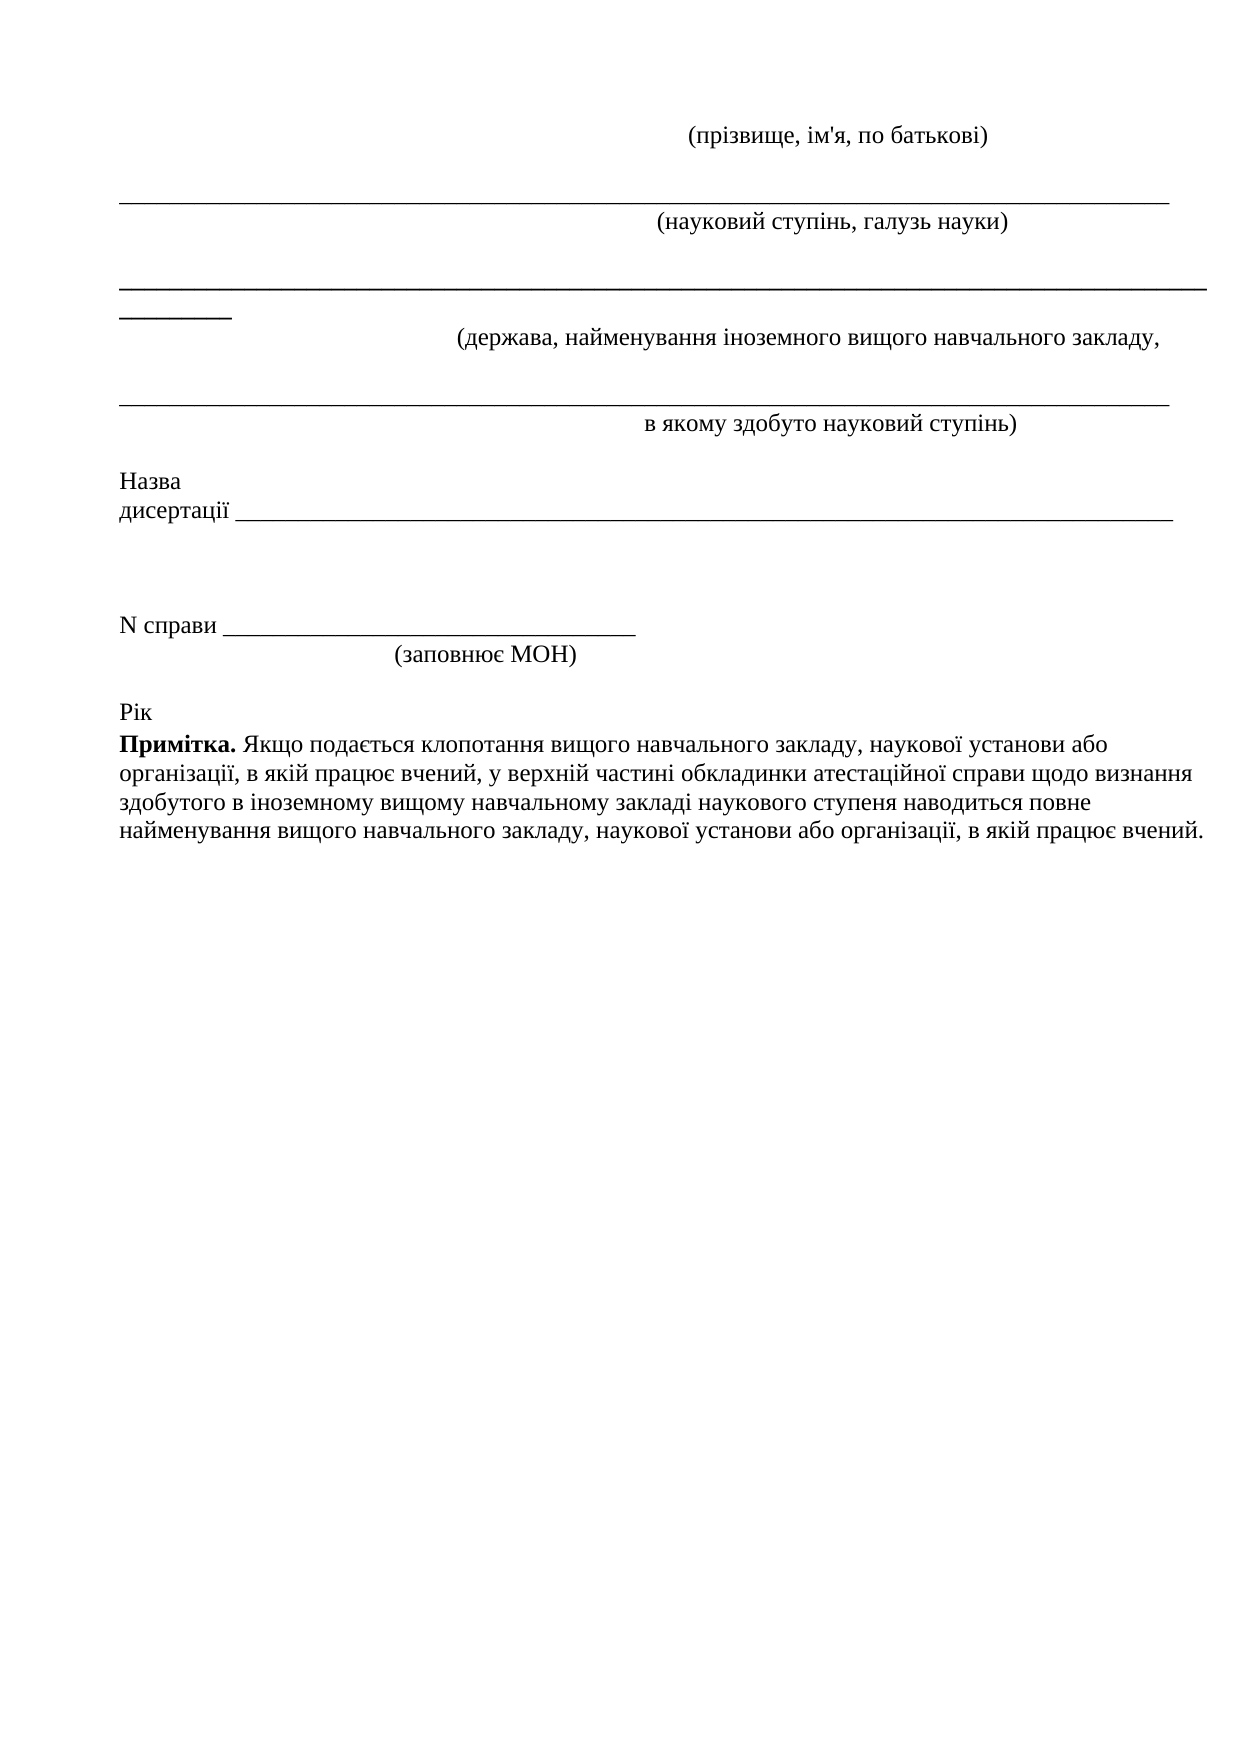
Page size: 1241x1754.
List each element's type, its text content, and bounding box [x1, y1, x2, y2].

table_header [118, 118, 1211, 727]
table_header Примітка. Якщо подається клопотання вищого навчального закладу, наукової установи або організації, в якій працює вчений, у верхній частині обкладинки атестаційної справи щодо визнання здобутого в іноземному вищому навчальному закладі наукового ступеня наводиться повне найменування вищого навчального закладу, наукової установи або організації, в якій працює вчений. [118, 728, 1211, 846]
